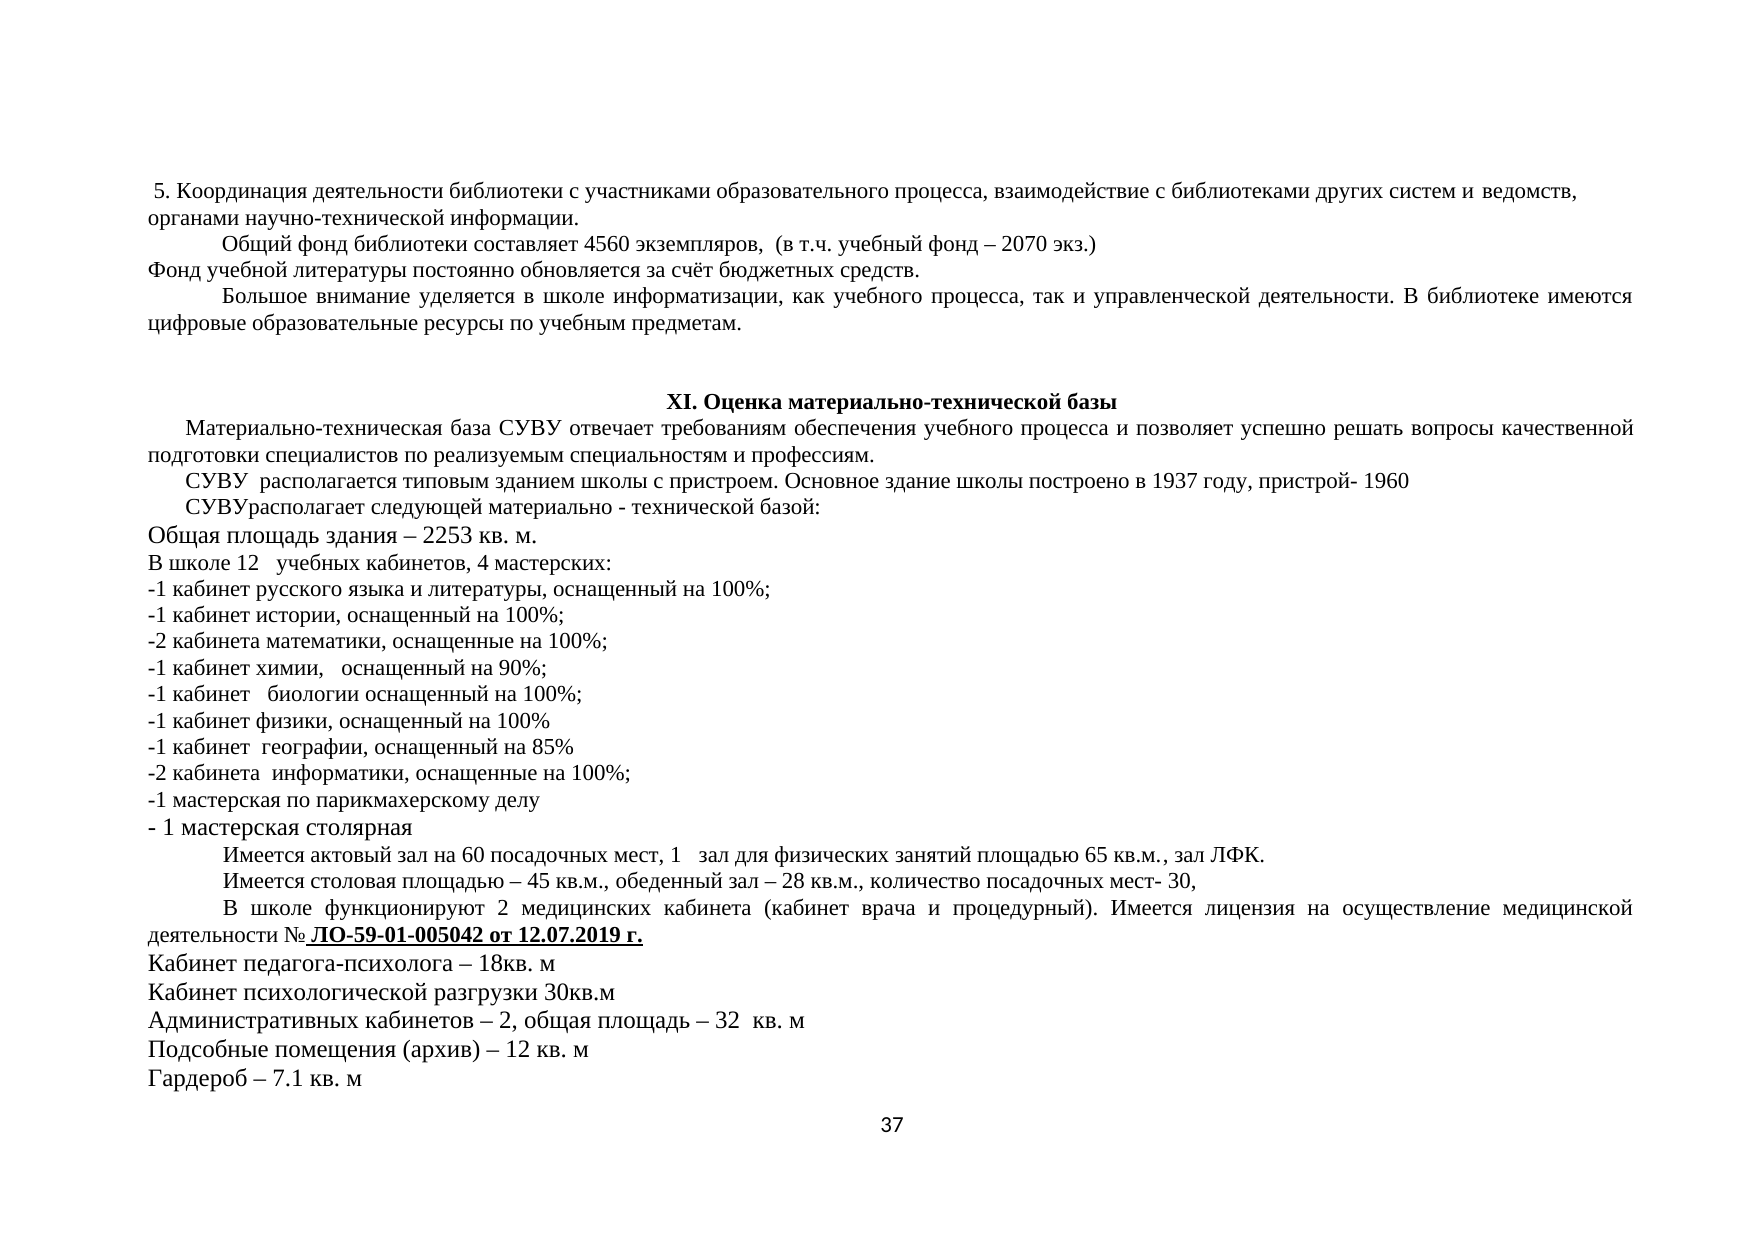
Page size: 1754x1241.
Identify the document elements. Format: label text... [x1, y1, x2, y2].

text -2 кабинета информатики, оснащенные на 100%; [148, 759, 1636, 786]
text Подсобные помещения (архив) – 12 кв. м [148, 1034, 1636, 1063]
text - 1 мастерская столярная [148, 812, 1636, 841]
text -1 мастерская по парикмахерскому делу [148, 786, 1636, 812]
text -1 кабинет физики, оснащенный на 100% [148, 707, 1636, 733]
text Кабинет педагога-психолога – 18кв. м [148, 948, 1636, 977]
text XI. Оценка материально-технической базы [148, 388, 1636, 414]
text СУВУрасполагает следующей материально - технической базой: [148, 493, 1636, 520]
text Фонд учебной литературы постоянно обновляется за счёт бюджетных средств. [148, 256, 1636, 283]
text В школе функционируют 2 медицинских кабинета (кабинет врача и процедурный). Имеется лицензия на осуществление медицинской деятельности № ЛО-59-01-005042 от 12.07.2019 г. [148, 893, 1636, 948]
text -1 кабинет русского языка и литературы, оснащенный на 100%; [148, 575, 1636, 601]
text -1 кабинет истории, оснащенный на 100%; [148, 601, 1636, 628]
text Общая площадь здания – 2253 кв. м. [148, 520, 1636, 548]
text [148, 177, 1636, 230]
text СУВУ располагается типовым зданием школы с пристроем. Основное здание школы построено в 1937 году, пристрой- 1960 [148, 467, 1636, 493]
text В школе 12 учебных кабинетов, 4 мастерских: [148, 548, 1636, 575]
text Административных кабинетов – 2, общая площадь – 32 кв. м [148, 1005, 1636, 1034]
text -2 кабинета математики, оснащенные на 100%; [148, 628, 1636, 654]
text Гардероб – 7.1 кв. м [148, 1063, 1636, 1092]
text Имеется актовый зал на 60 посадочных мест, 1 зал для физических занятий площадью 65 кв.м., зал ЛФК. [148, 841, 1636, 867]
text Большое внимание уделяется в школе информатизации, как учебного процесса, так и управленческой деятельности. В библиотеке имеются цифровые образовательные ресурсы по учебным предметам. [148, 283, 1636, 335]
text Общий фонд библиотеки составляет 4560 экземпляров, (в т.ч. учебный фонд – 2070 экз.) [148, 230, 1636, 256]
text -1 кабинет географии, оснащенный на 85% [148, 733, 1636, 759]
text Материально-техническая база СУВУ отвечает требованиям обеспечения учебного процесса и позволяет успешно решать вопросы качественной подготовки специалистов по реализуемым специальностям и профессиям. [148, 414, 1636, 467]
text -1 кабинет биологии оснащенный на 100%; [148, 680, 1636, 707]
text Имеется столовая площадью – 45 кв.м., обеденный зал – 28 кв.м., количество посадочных мест- 30, [148, 867, 1636, 893]
text Кабинет психологической разгрузки 30кв.м [148, 977, 1636, 1005]
text -1 кабинет химии, оснащенный на 90%; [148, 654, 1636, 680]
